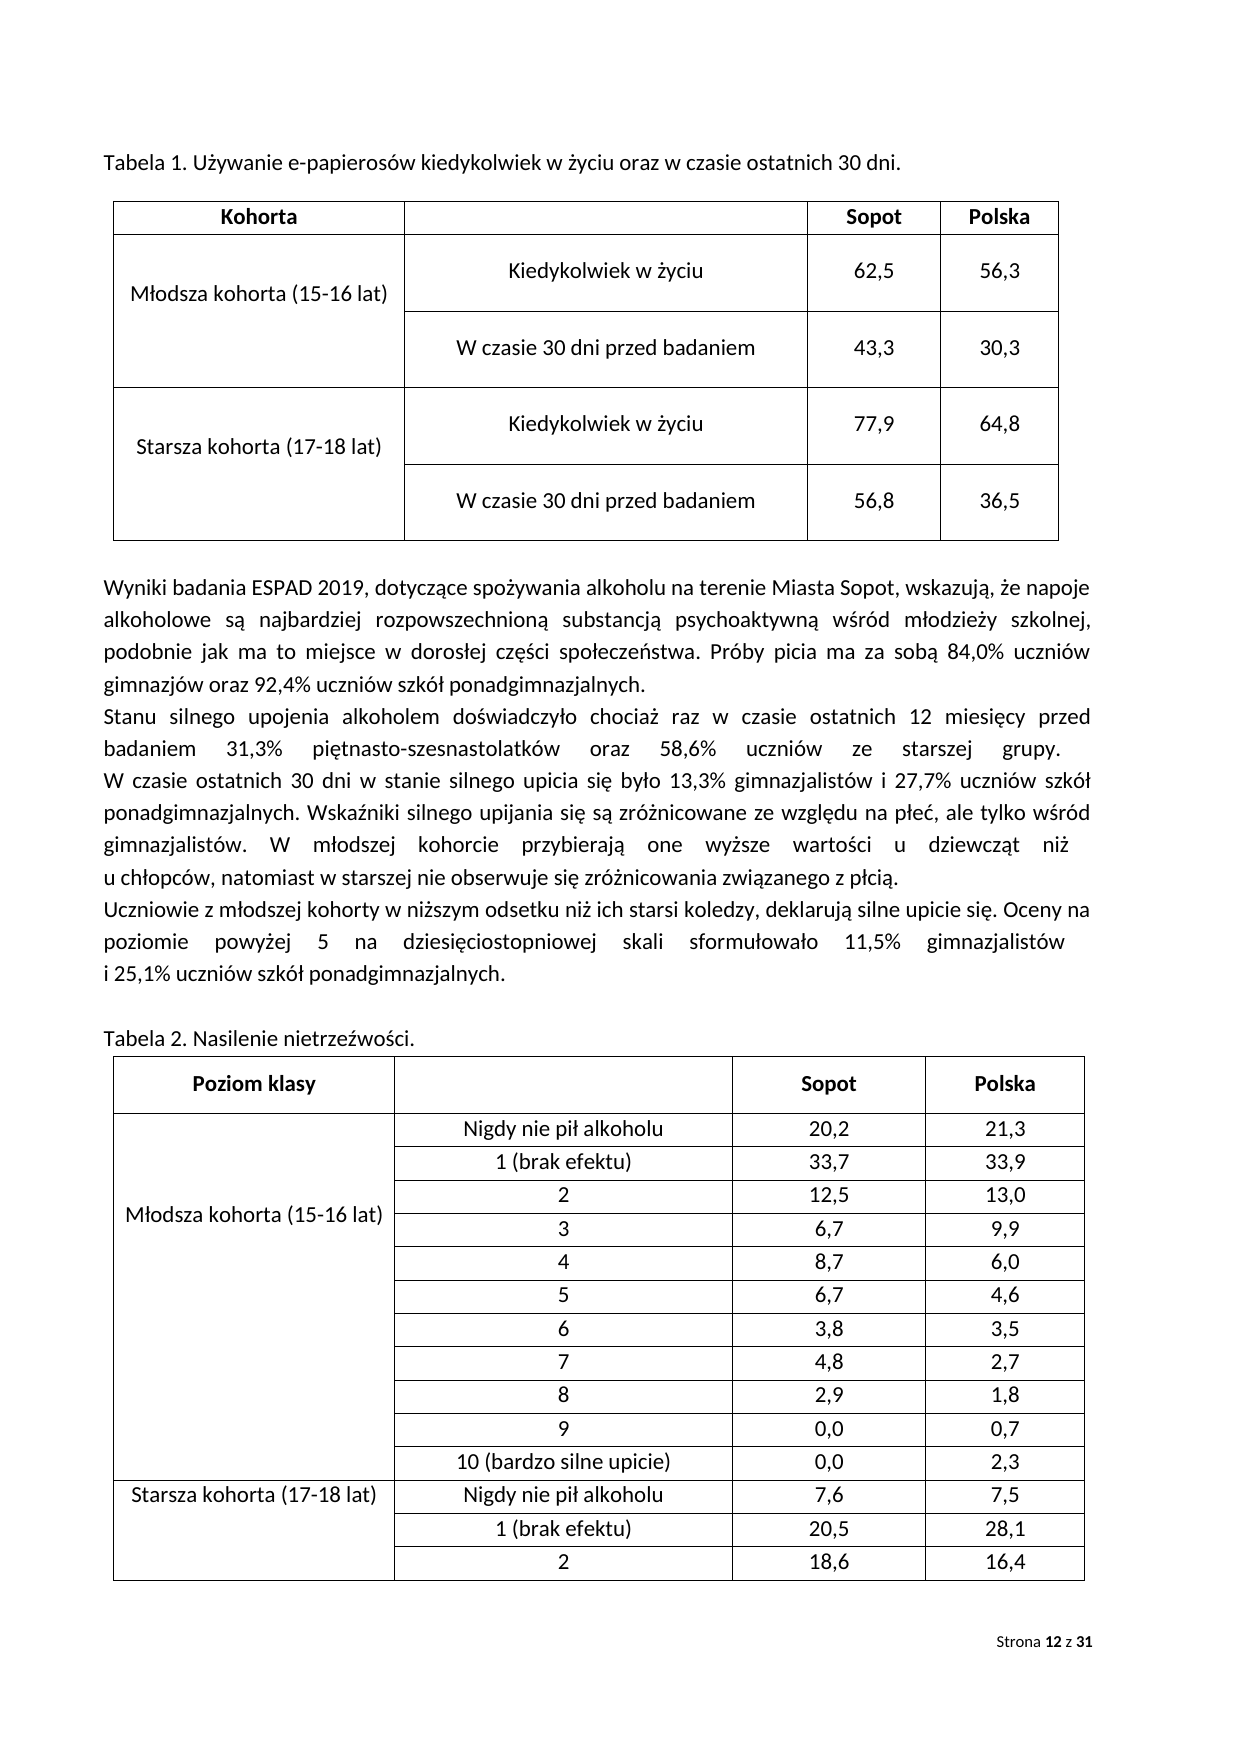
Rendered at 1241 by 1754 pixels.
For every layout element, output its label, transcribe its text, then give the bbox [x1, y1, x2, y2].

table_cell 1 (brak efektu) [395, 1514, 732, 1546]
table_cell 2,7 [926, 1347, 1084, 1379]
table_cell 12,5 [733, 1181, 925, 1213]
table_cell W czasie 30 dni przed badaniem [405, 312, 807, 387]
table_cell 77,9 [808, 388, 940, 463]
table_cell 28,1 [926, 1514, 1084, 1546]
table_cell Młodsza kohorta (15-16 lat) [114, 235, 404, 387]
table_header Polska [941, 202, 1058, 234]
table_cell 6 [395, 1314, 732, 1346]
table_cell 9 [395, 1414, 732, 1446]
table_cell 5 [395, 1281, 732, 1313]
table_cell Młodsza kohorta (15-16 lat) [114, 1114, 394, 1479]
table_cell 21,3 [926, 1114, 1084, 1146]
table_cell 33,7 [733, 1147, 925, 1179]
table_cell W czasie 30 dni przed badaniem [405, 465, 807, 540]
table_cell 0,0 [733, 1447, 925, 1479]
text Tabela 1. Używanie e-papierosów kiedykolwiek w życiu oraz w czasie ostatnich 30 dni. [103, 148, 1092, 176]
table_cell 56,8 [808, 465, 940, 540]
table_cell 10 (bardzo silne upicie) [395, 1447, 732, 1479]
table_cell 13,0 [926, 1181, 1084, 1213]
table_cell 4,8 [733, 1347, 925, 1379]
table_cell 62,5 [808, 235, 940, 311]
table_header [395, 1057, 732, 1113]
table_header Poziom klasy [114, 1057, 394, 1113]
table_cell 64,8 [941, 388, 1058, 463]
table_cell 1 (brak efektu) [395, 1147, 732, 1179]
table_cell 8 [395, 1381, 732, 1413]
text Tabela 2. Nasilenie nietrzeźwości. [103, 1024, 1092, 1052]
table_header [405, 202, 807, 234]
table_cell 20,5 [733, 1514, 925, 1546]
text Uczniowie z młodszej kohorty w niższym odsetku niż ich starsi koledzy, deklarują silne upicie się. Oceny na poziomie powyżej 5 na dziesięciostopniowej skali sformułowało 11,5% gimnazjalistów i 25,1% uczniów szkół ponadgimnazjalnych. [103, 895, 1092, 987]
table_cell 16,4 [926, 1547, 1084, 1579]
table_cell 7,6 [733, 1481, 925, 1513]
table_cell Kiedykolwiek w życiu [405, 235, 807, 311]
table_cell Nigdy nie pił alkoholu [395, 1114, 732, 1146]
table_cell Starsza kohorta (17-18 lat) [114, 388, 404, 540]
table_cell 3,5 [926, 1314, 1084, 1346]
table_cell 7,5 [926, 1481, 1084, 1513]
table_cell 4 [395, 1247, 732, 1279]
table_cell 3 [395, 1214, 732, 1246]
table_cell 0,0 [733, 1414, 925, 1446]
table_header Polska [926, 1057, 1084, 1113]
table_cell 3,8 [733, 1314, 925, 1346]
table_cell 7 [395, 1347, 732, 1379]
table_cell 6,7 [733, 1281, 925, 1313]
table_cell 30,3 [941, 312, 1058, 387]
text Stanu silnego upojenia alkoholem doświadczyło chociaż raz w czasie ostatnich 12 miesięcy przed badaniem 31,3% piętnasto-szesnastolatków oraz 58,6% uczniów ze starszej grupy. W czasie ostatnich 30 dni w stanie silnego upicia się było 13,3% gimnazjalistów i 27,7% uczniów szkół ponadgimnazjalnych. Wskaźniki silnego upijania się są zróżnicowane ze względu na płeć, ale tylko wśród gimnazjalistów. W młodszej kohorcie przybierają one wyższe wartości u dziewcząt niż u chłopców, natomiast w starszej nie obserwuje się zróżnicowania związanego z płcią. [103, 702, 1092, 891]
table_cell 2,9 [733, 1381, 925, 1413]
table_header Kohorta [114, 202, 404, 234]
table_cell 43,3 [808, 312, 940, 387]
table_header Sopot [733, 1057, 925, 1113]
table_cell 8,7 [733, 1247, 925, 1279]
table_cell 2 [395, 1181, 732, 1213]
text Wyniki badania ESPAD 2019, dotyczące spożywania alkoholu na terenie Miasta Sopot, wskazują, że napoje alkoholowe są najbardziej rozpowszechnioną substancją psychoaktywną wśród młodzieży szkolnej, podobnie jak ma to miejsce w dorosłej części społeczeństwa. Próby picia ma za sobą 84,0% uczniów gimnazjów oraz 92,4% uczniów szkół ponadgimnazjalnych. [103, 573, 1092, 698]
table_cell 18,6 [733, 1547, 925, 1579]
table_cell 2,3 [926, 1447, 1084, 1479]
table_cell Nigdy nie pił alkoholu [395, 1481, 732, 1513]
table_cell 33,9 [926, 1147, 1084, 1179]
table_cell 6,0 [926, 1247, 1084, 1279]
table_cell 20,2 [733, 1114, 925, 1146]
table_cell Starsza kohorta (17-18 lat) [114, 1481, 394, 1579]
table_cell 0,7 [926, 1414, 1084, 1446]
table_cell 56,3 [941, 235, 1058, 311]
table_cell 1,8 [926, 1381, 1084, 1413]
table_cell 9,9 [926, 1214, 1084, 1246]
table_cell 36,5 [941, 465, 1058, 540]
table_header Sopot [808, 202, 940, 234]
table_cell Kiedykolwiek w życiu [405, 388, 807, 463]
table_cell 4,6 [926, 1281, 1084, 1313]
table_cell 2 [395, 1547, 732, 1579]
table_cell 6,7 [733, 1214, 925, 1246]
